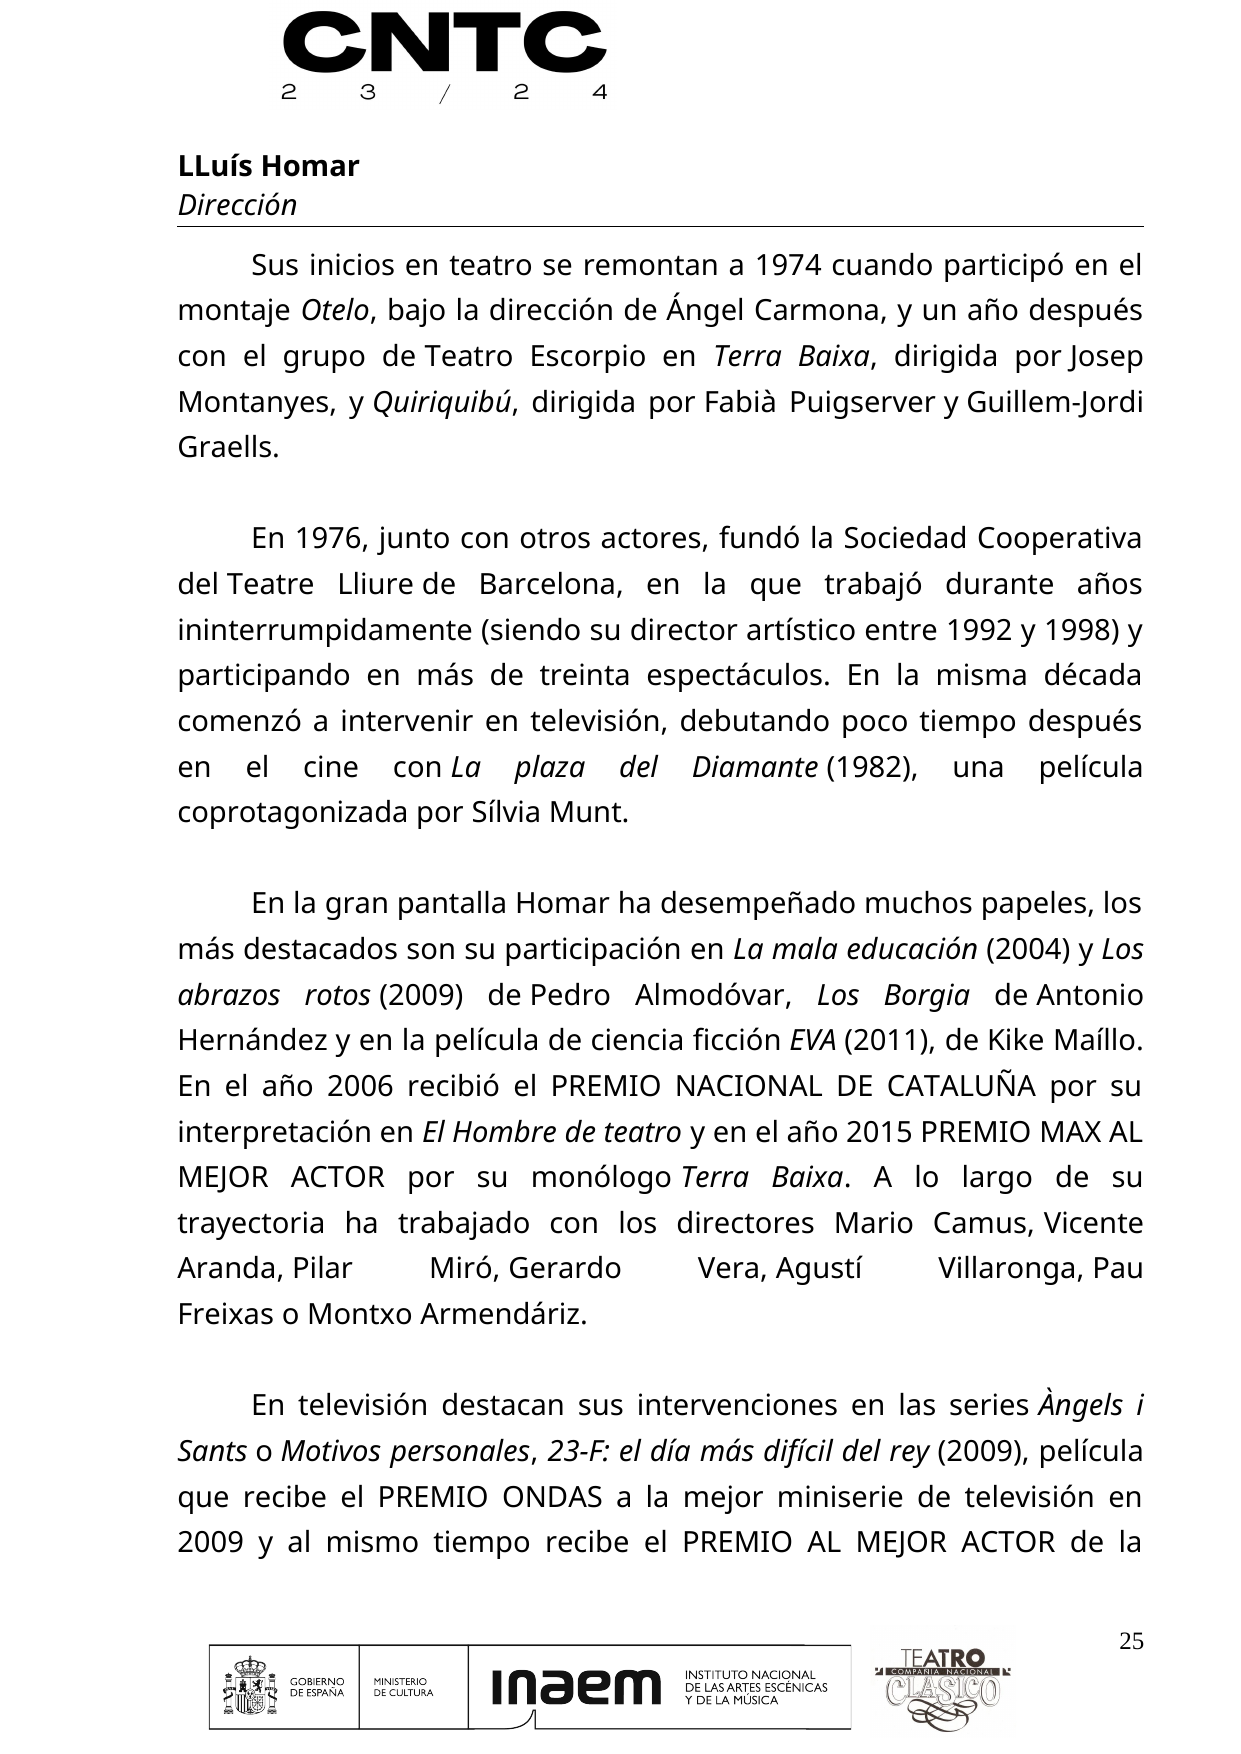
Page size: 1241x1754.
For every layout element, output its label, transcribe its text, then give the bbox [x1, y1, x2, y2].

text En la gran pantalla Homar ha desempeñado muchos papeles, los más destacados son su participación en La mala educación (2004) y Los abrazos rotos (2009) de Pedro Almodóvar, Los Borgia de Antonio Hernández y en la película de ciencia ficción EVA (2011), de Kike Maíllo. En el año 2006 recibió el PREMIO NACIONAL DE CATALUÑA por su interpretación en El Hombre de teatro y en el año 2015 PREMIO MAX AL MEJOR ACTOR por su monólogo Terra Baixa. A lo largo de su trayectoria ha trabajado con los directores Mario Camus, Vicente Aranda, Pilar Miró, Gerardo Vera, Agustí Villaronga, Pau Freixas o Montxo Armendáriz. [177, 883, 1144, 1333]
text En 1976, junto con otros actores, fundó la Sociedad Cooperativa del Teatre Lliure de Barcelona, en la que trabajó durante años ininterrumpidamente (siendo su director artístico entre 1992 y 1998) y participando en más de treinta espectáculos. En la misma década comenzó a intervenir en televisión, debutando poco tiempo después en el cine con La plaza del Diamante (1982), una película coprotagonizada por Sílvia Munt. [177, 518, 1144, 831]
picture [269, 0, 618, 110]
picture [208, 1644, 852, 1730]
text Sus inicios en teatro se remontan a 1974 cuando participó en el montaje Otelo, bajo la dirección de Ángel Carmona, y un año después con el grupo de Teatro Escorpio en Terra Baixa, dirigida por Josep Montanyes, y Quiriquibú, dirigida por Fabià Puigserver y Guillem-Jordi Graells. [177, 244, 1144, 466]
picture [870, 1625, 1017, 1738]
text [177, 1384, 1144, 1561]
text LLuís Homar Dirección [177, 145, 1144, 226]
